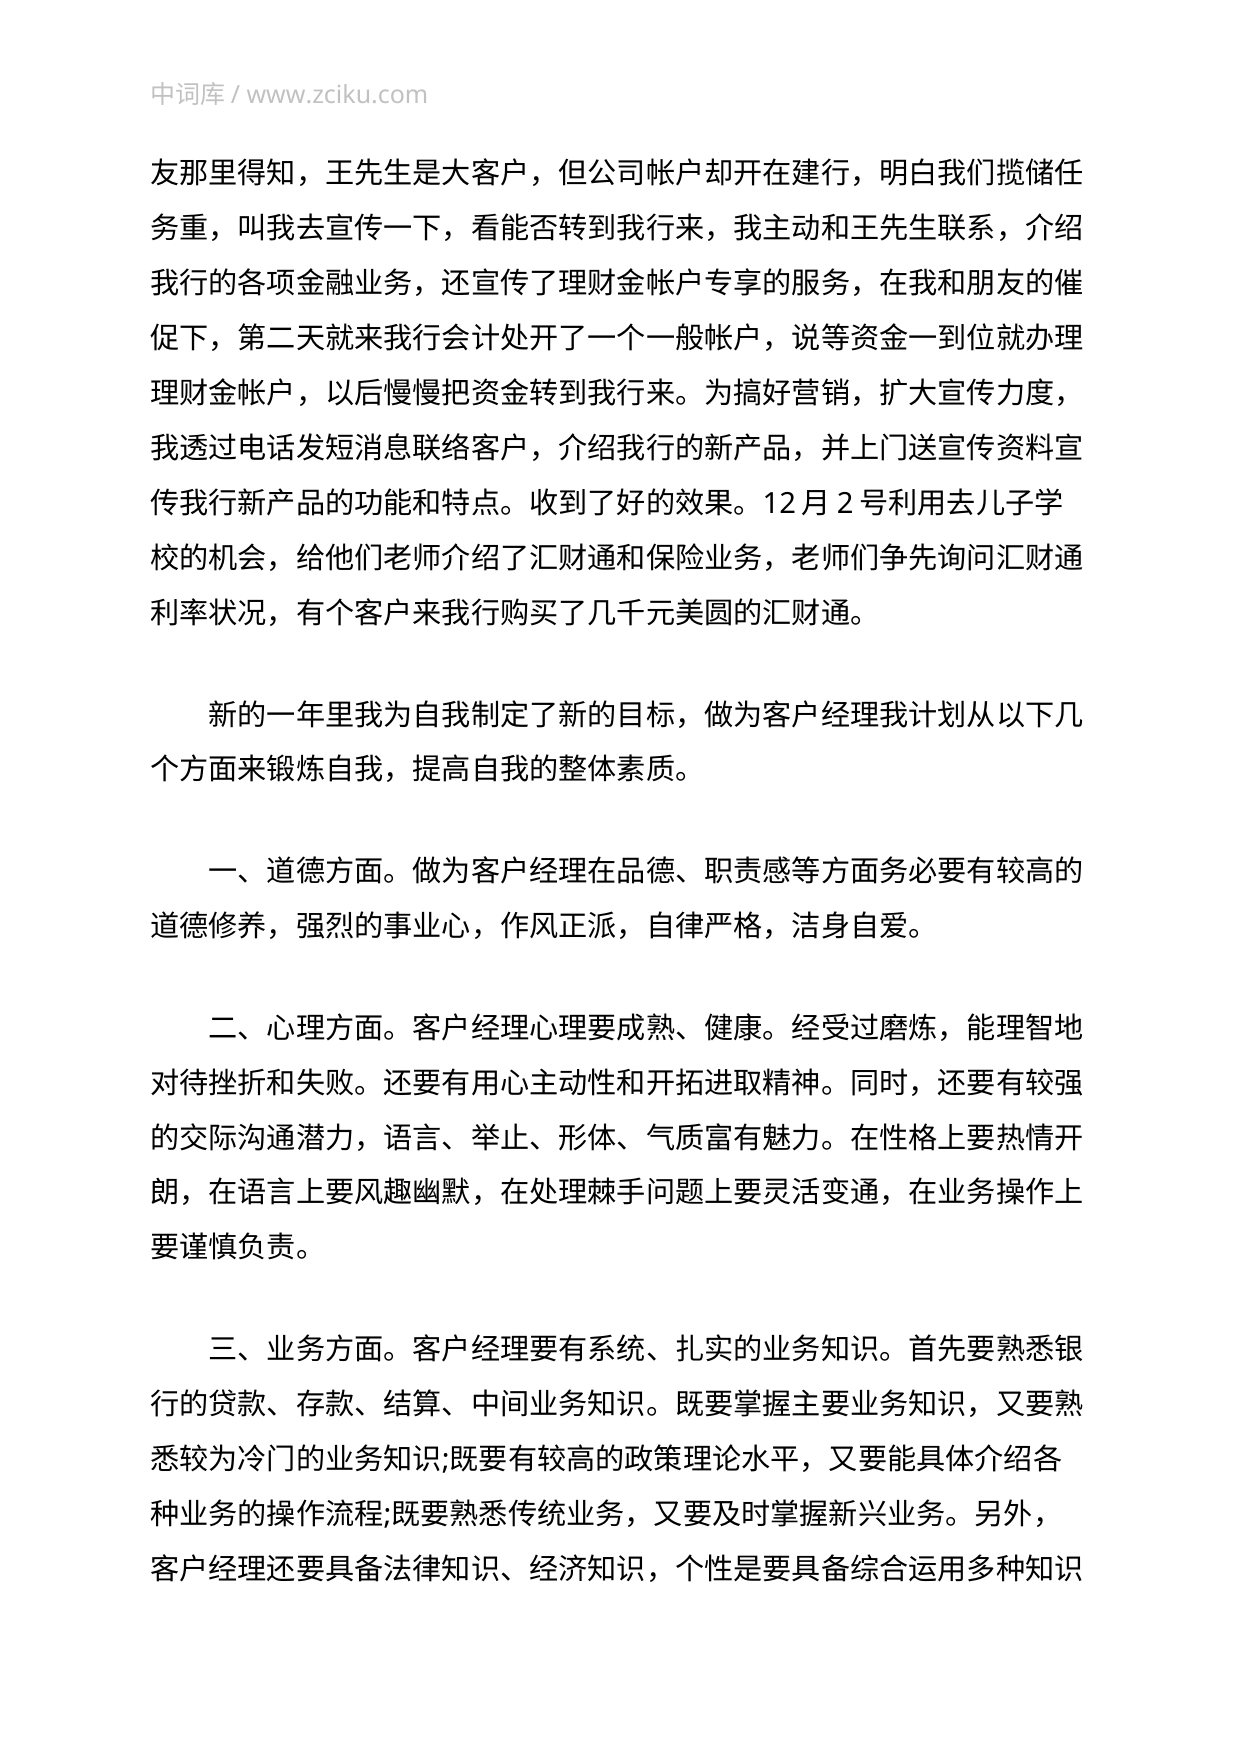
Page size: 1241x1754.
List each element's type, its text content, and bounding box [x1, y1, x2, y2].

text 二、心理方面。客户经理心理要成熟、健康。经受过磨炼，能理智地对待挫折和失败。还要有用心主动性和开拓进取精神。同时，还要有较强的交际沟通潜力，语言、举止、形体、气质富有魅力。在性格上要热情开朗，在语言上要风趣幽默，在处理棘手问题上要灵活变通，在业务操作上要谨慎负责。 [150, 1004, 1090, 1266]
text 一、道德方面。做为客户经理在品德、职责感等方面务必要有较高的道德修养，强烈的事业心，作风正派，自律严格，洁身自爱。 [150, 848, 1090, 945]
text 新的一年里我为自我制定了新的目标，做为客户经理我计划从以下几个方面来锻炼自我，提高自我的整体素质。 [150, 691, 1090, 788]
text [150, 150, 1090, 632]
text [150, 1326, 1090, 1588]
